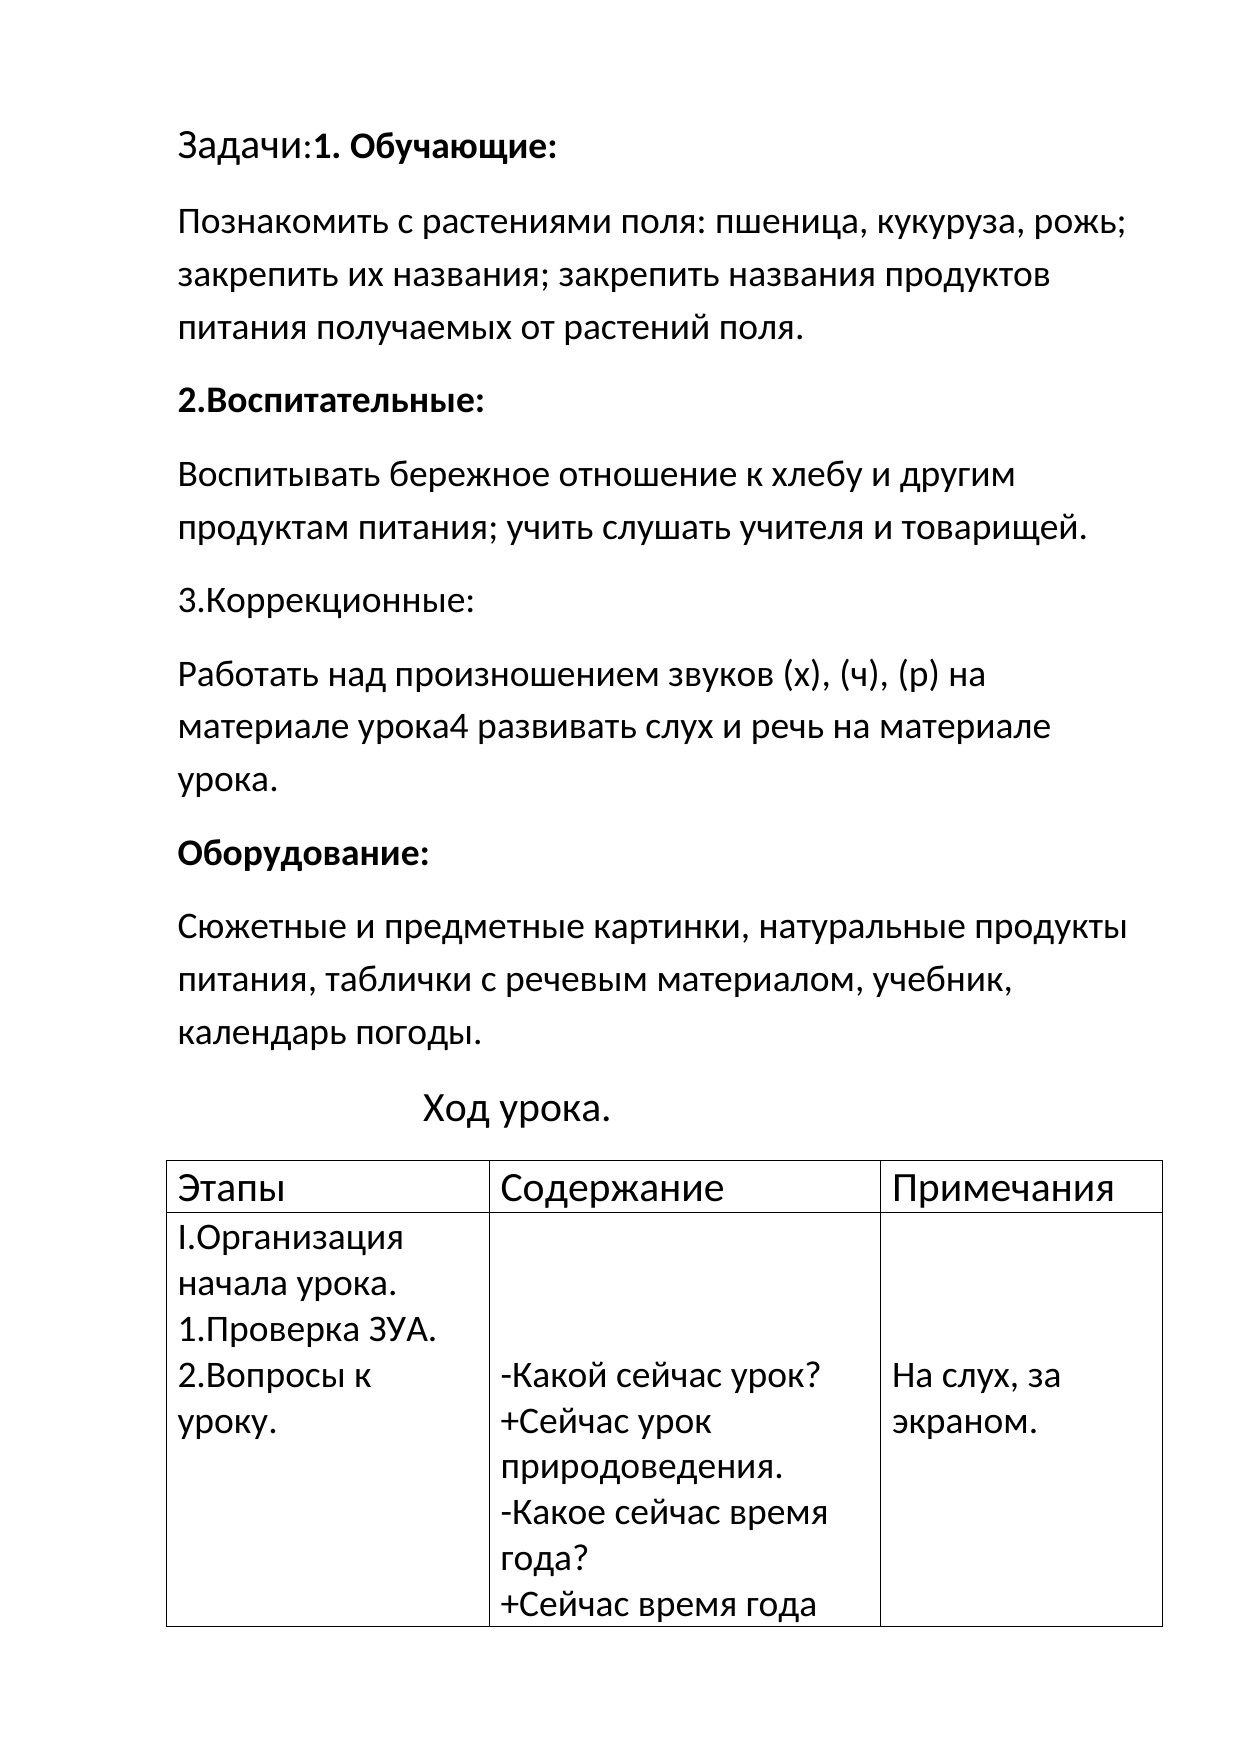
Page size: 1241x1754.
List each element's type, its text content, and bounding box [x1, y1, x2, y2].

text Работать над произношением звуков (х), (ч), (р) на материале урока4 развивать слух и речь на материале урока. [177, 650, 1152, 801]
table_header Этапы [167, 1161, 489, 1212]
text 3.Коррекционные: [177, 576, 1152, 622]
text Оборудование: [177, 829, 1152, 874]
table_header Примечания [881, 1161, 1162, 1212]
text 2.Воспитательные: [177, 376, 1152, 422]
table_header Содержание [490, 1161, 880, 1212]
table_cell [881, 1213, 1162, 1626]
text Сюжетные и предметные картинки, натуральные продукты питания, таблички с речевым материалом, учебник, календарь погоды. [177, 902, 1152, 1053]
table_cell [167, 1213, 489, 1626]
text Задачи:1. Обучающие: [177, 118, 1152, 169]
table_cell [490, 1213, 880, 1626]
text Познакомить с растениями поля: пшеница, кукуруза, рожь; закрепить их названия; закрепить названия продуктов питания получаемых от растений поля. [177, 197, 1152, 349]
text Воспитывать бережное отношение к хлебу и другим продуктам питания; учить слушать учителя и товарищей. [177, 450, 1152, 548]
text Ход урока. [177, 1081, 1152, 1132]
